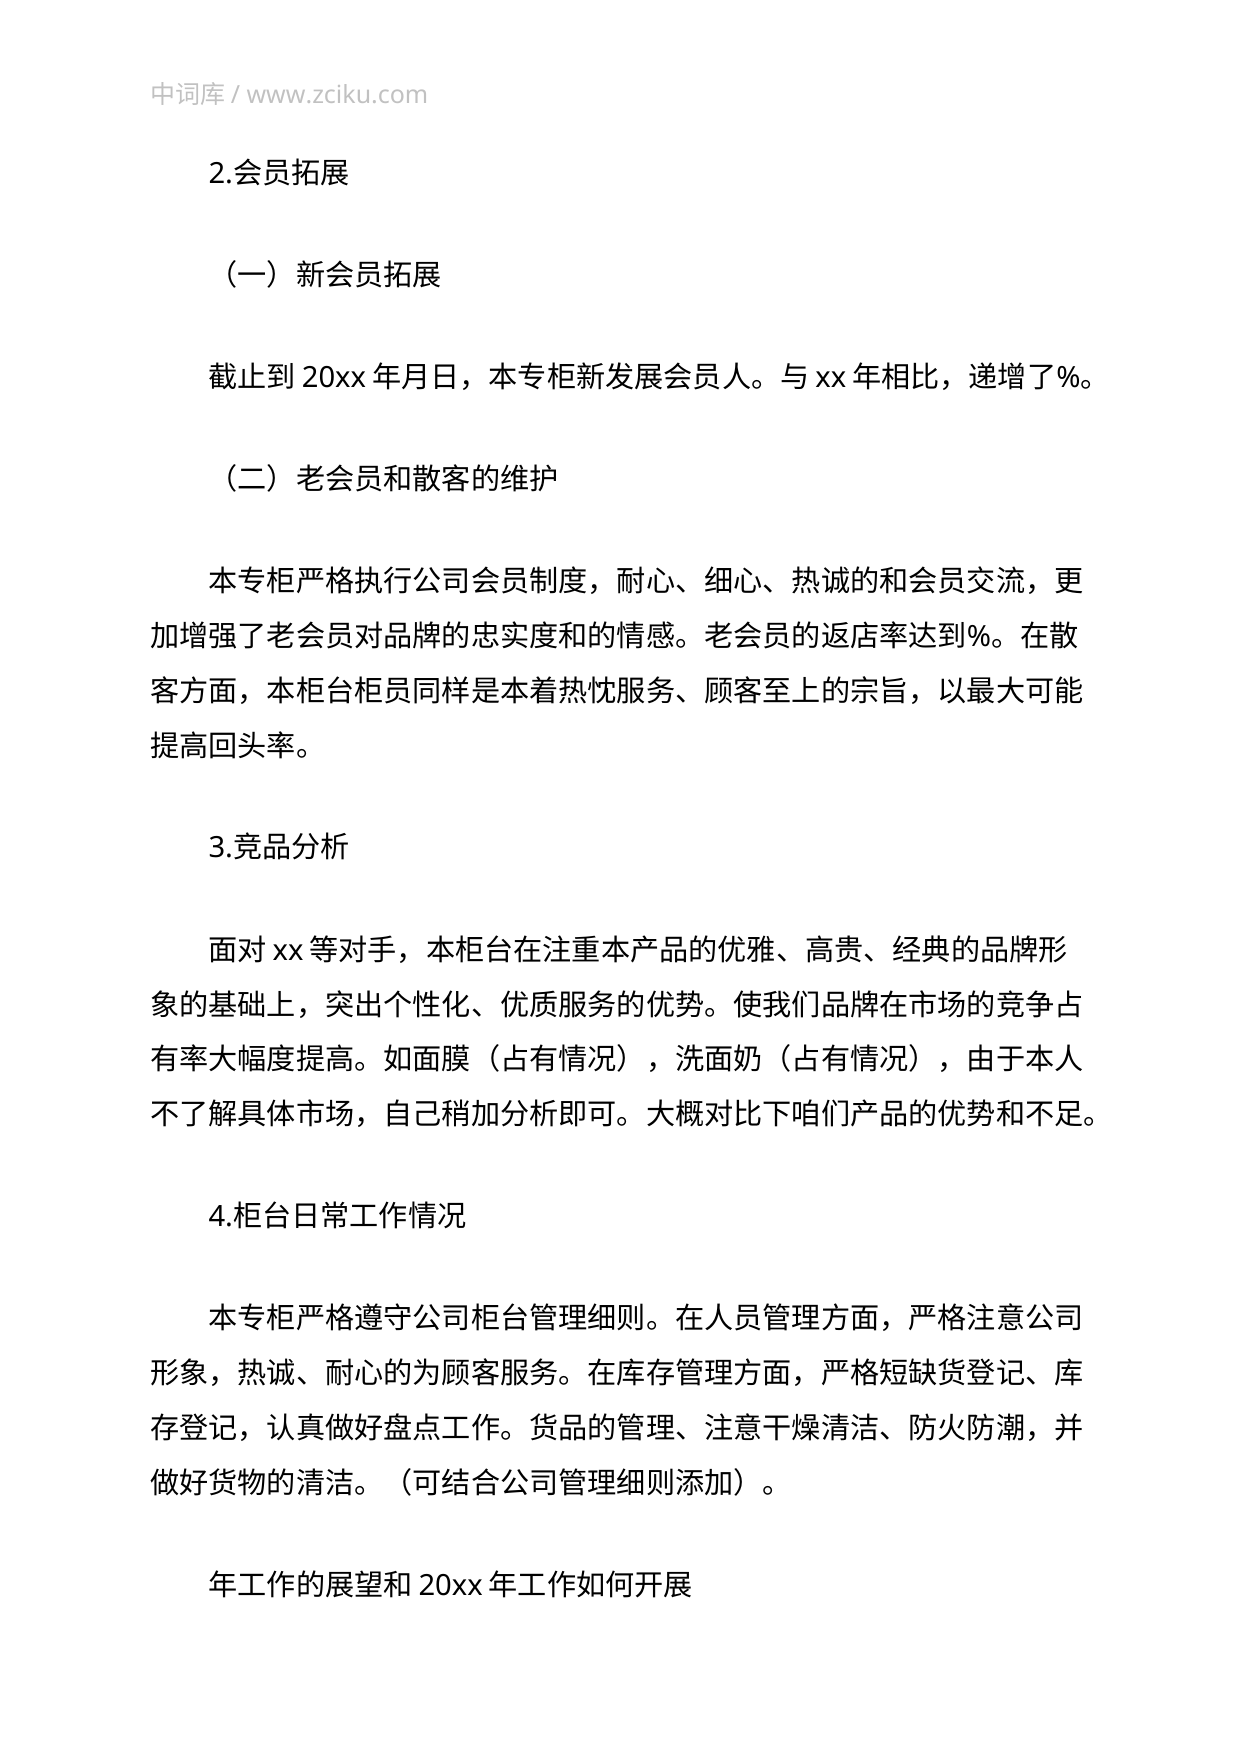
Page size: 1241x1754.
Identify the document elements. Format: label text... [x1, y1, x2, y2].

text 本专柜严格执行公司会员制度，耐心、细心、热诚的和会员交流，更加增强了老会员对品牌的忠实度和的情感。老会员的返店率达到%。在散客方面，本柜台柜员同样是本着热忱服务、顾客至上的宗旨，以最大可能提高回头率。 [150, 557, 1090, 764]
text 3.竞品分析 [150, 824, 1090, 866]
text （二）老会员和散客的维护 [150, 456, 1090, 498]
text 年工作的展望和20xx年工作如何开展 [150, 1561, 1090, 1603]
text 截止到20xx年月日，本专柜新发展会员人。与xx年相比，递增了%。 [150, 354, 1090, 396]
text 4.柜台日常工作情况 [150, 1193, 1090, 1235]
text 本专柜严格遵守公司柜台管理细则。在人员管理方面，严格注意公司形象，热诚、耐心的为顾客服务。在库存管理方面，严格短缺货登记、库存登记，认真做好盘点工作。货品的管理、注意干燥清洁、防火防潮，并做好货物的清洁。（可结合公司管理细则添加）。 [150, 1294, 1090, 1502]
text 面对xx等对手，本柜台在注重本产品的优雅、高贵、经典的品牌形象的基础上，突出个性化、优质服务的优势。使我们品牌在市场的竞争占有率大幅度提高。如面膜（占有情况），洗面奶（占有情况），由于本人不了解具体市场，自己稍加分析即可。大概对比下咱们产品的优势和不足。 [150, 926, 1090, 1133]
text （一）新会员拓展 [150, 252, 1090, 294]
text 2.会员拓展 [150, 150, 1090, 192]
